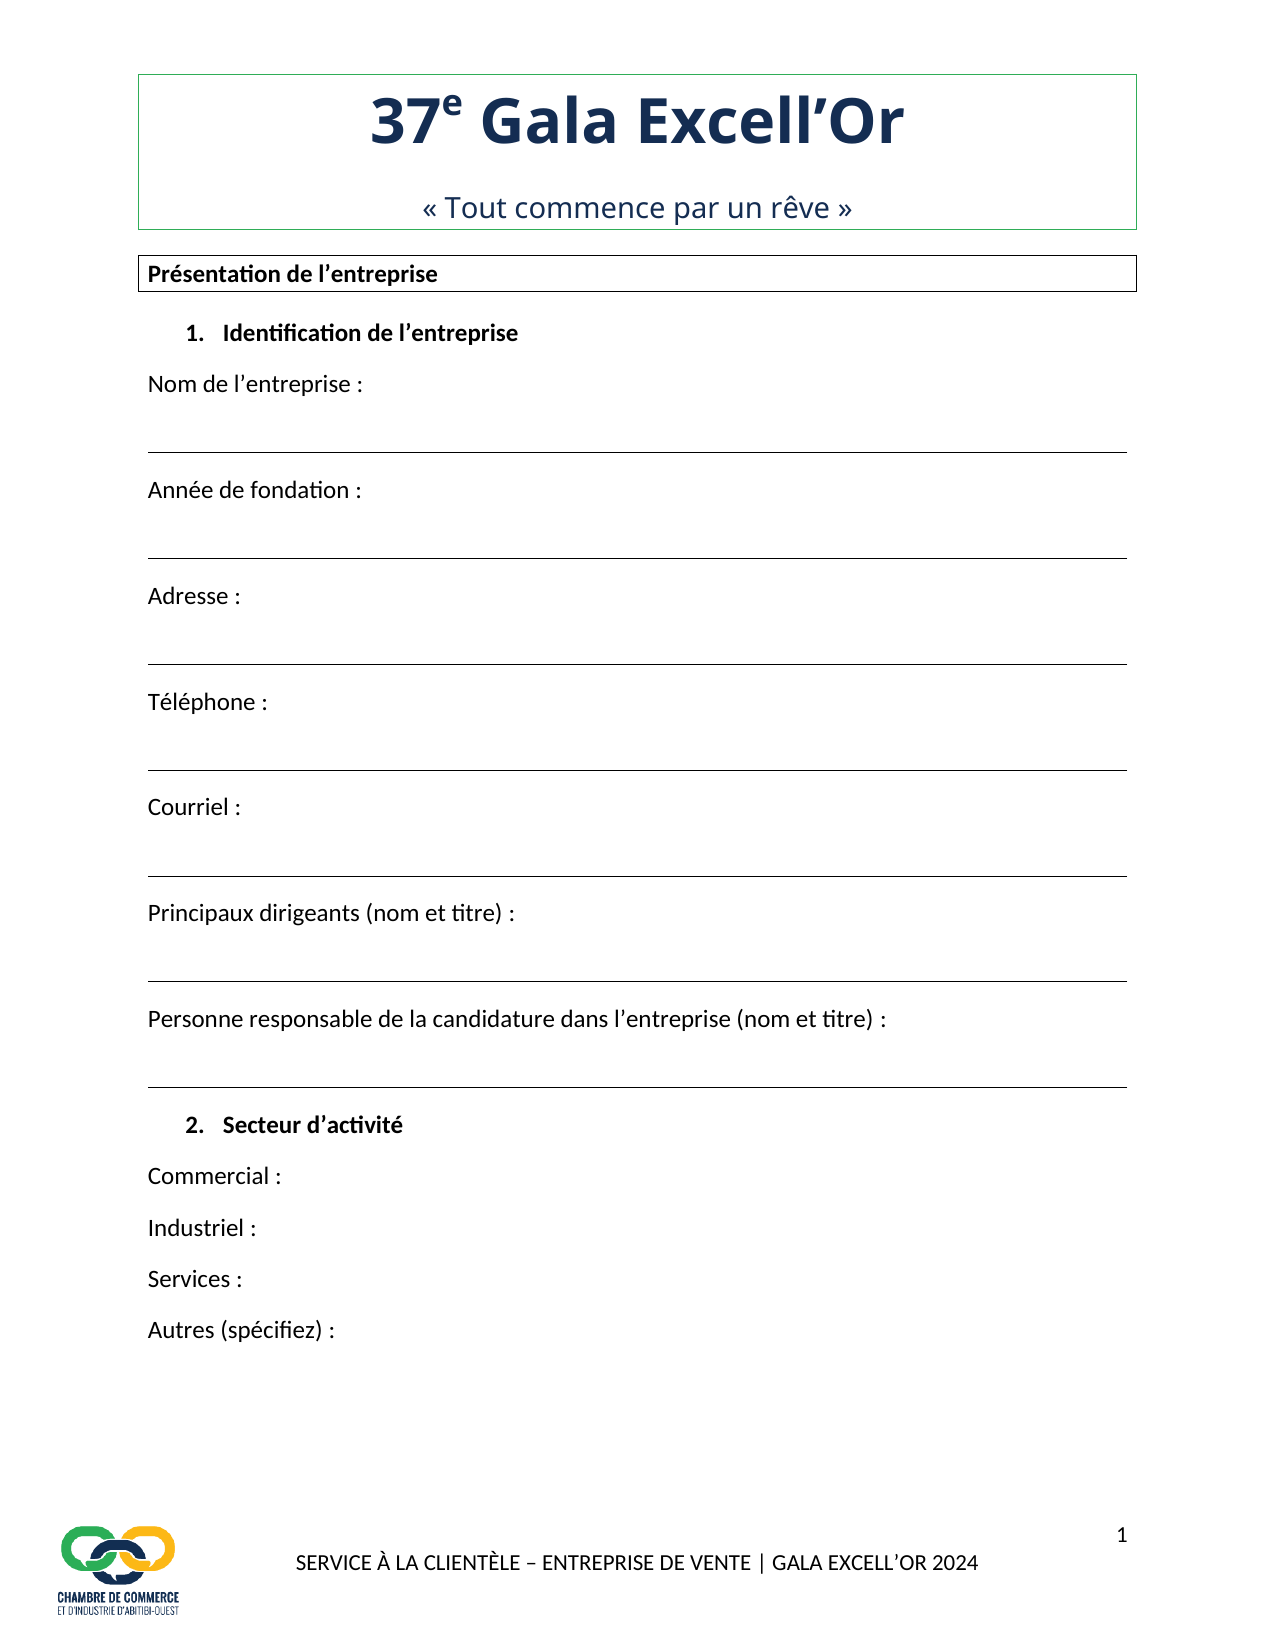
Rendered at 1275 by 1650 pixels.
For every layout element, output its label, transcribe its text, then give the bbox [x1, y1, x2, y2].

text Nom de l’entreprise : [148, 368, 1127, 399]
list Identification de l’entreprise [185, 317, 1127, 347]
text Année de fondation : [148, 474, 1127, 504]
text Commercial : [148, 1160, 1127, 1191]
text Principaux dirigeants (nom et titre) : [148, 897, 1127, 928]
text Courriel : [148, 792, 1127, 822]
text Adresse : [148, 580, 1127, 610]
text Autres (spécifiez) : [148, 1314, 1127, 1345]
list Secteur d’activité [185, 1109, 1127, 1139]
text Personne responsable de la candidature dans l’entreprise (nom et titre) : [148, 1003, 1127, 1034]
text Industriel : [148, 1212, 1127, 1242]
picture [52, 1520, 184, 1620]
text Téléphone : [148, 686, 1127, 716]
text Présentation de l’entreprise [139, 256, 1136, 291]
text Services : [148, 1263, 1127, 1294]
